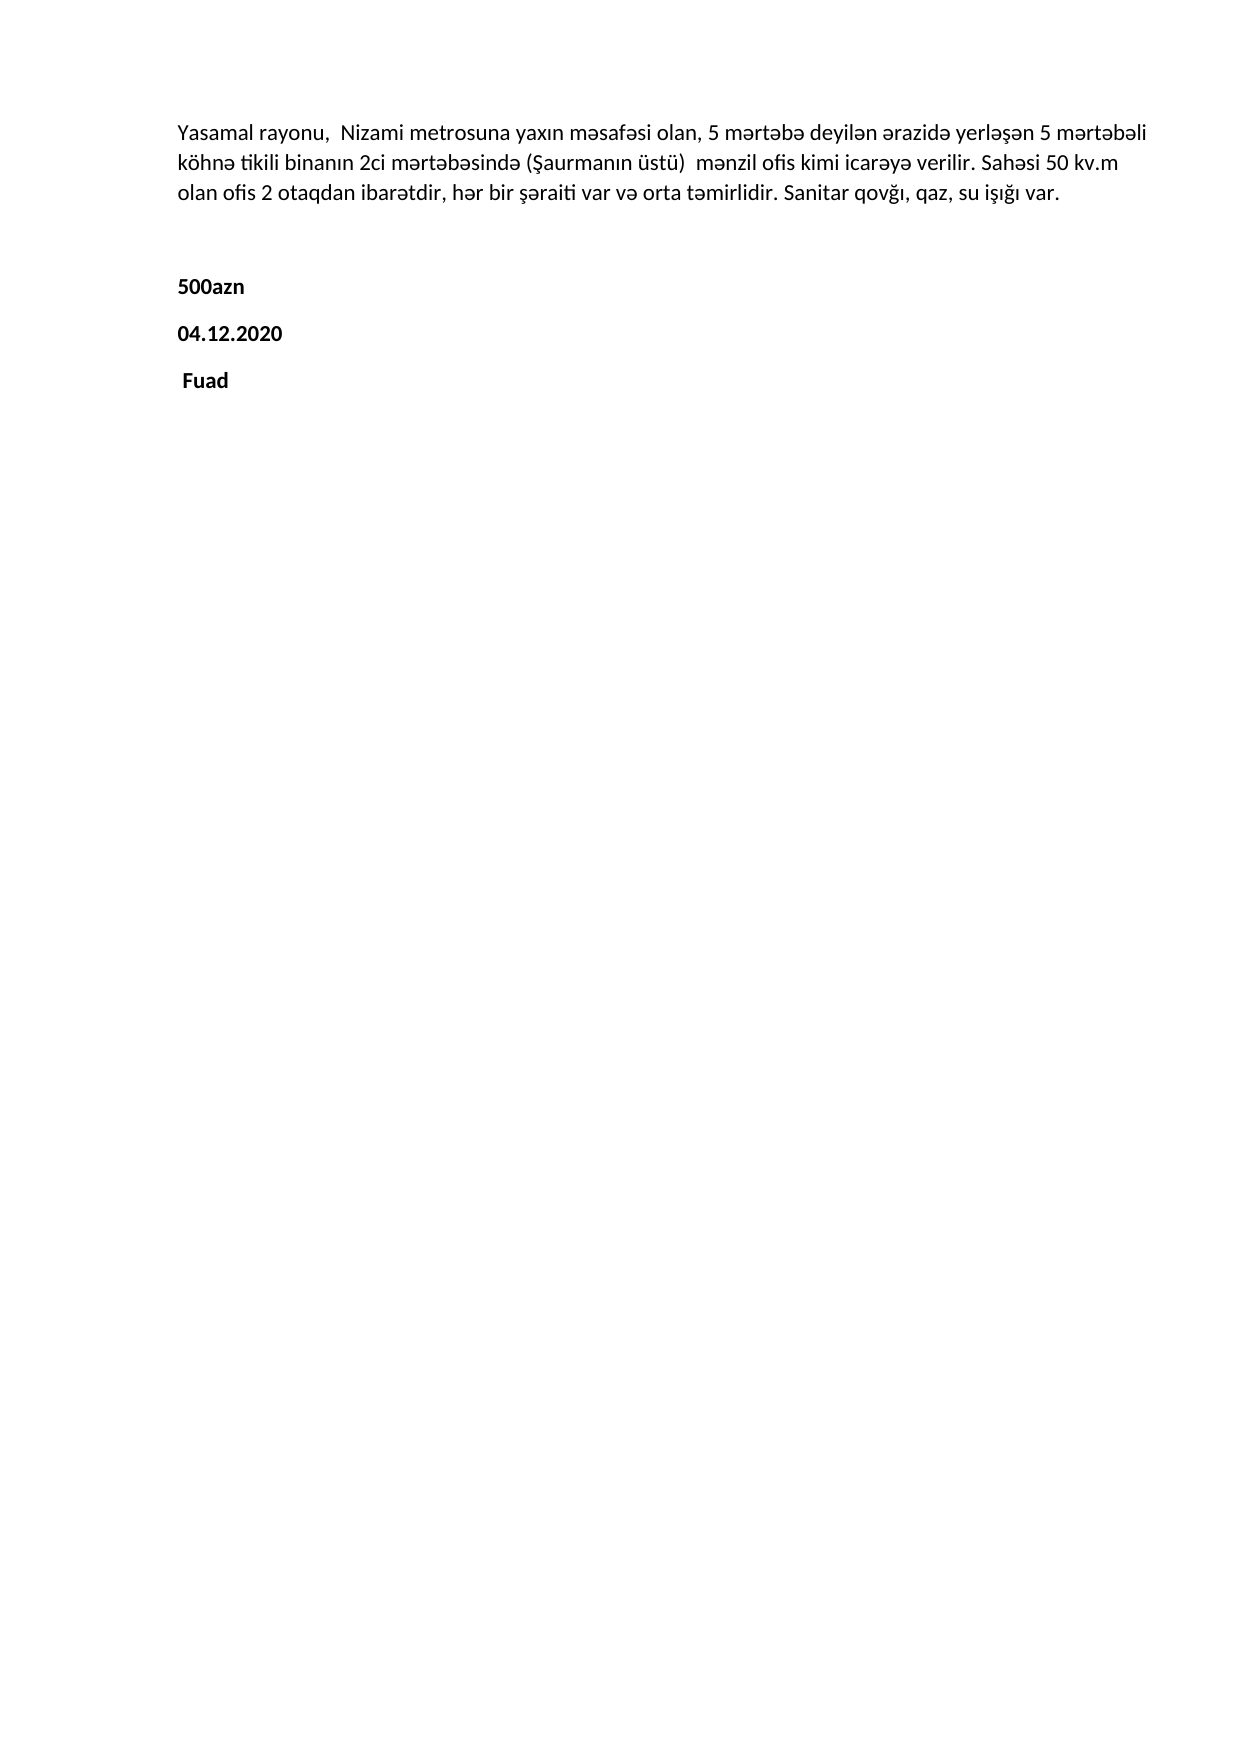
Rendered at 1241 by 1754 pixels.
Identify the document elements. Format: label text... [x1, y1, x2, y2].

text 04.12.2020 [177, 319, 1152, 347]
text Fuad [177, 366, 1152, 394]
text Yasamal rayonu, Nizami metrosuna yaxın məsafəsi olan, 5 mərtəbə deyilən ərazidə yerləşən 5 mərtəbəli köhnə tikili binanın 2ci mərtəbəsində (Şaurmanın üstü) mənzil ofis kimi icarəyə verilir. Sahəsi 50 kv.m olan ofis 2 otaqdan ibarətdir, hər bir şəraiti var və orta təmirlidir. Sanitar qovğı, qaz, su işığı var. [177, 118, 1152, 207]
text 500azn [177, 272, 1152, 300]
